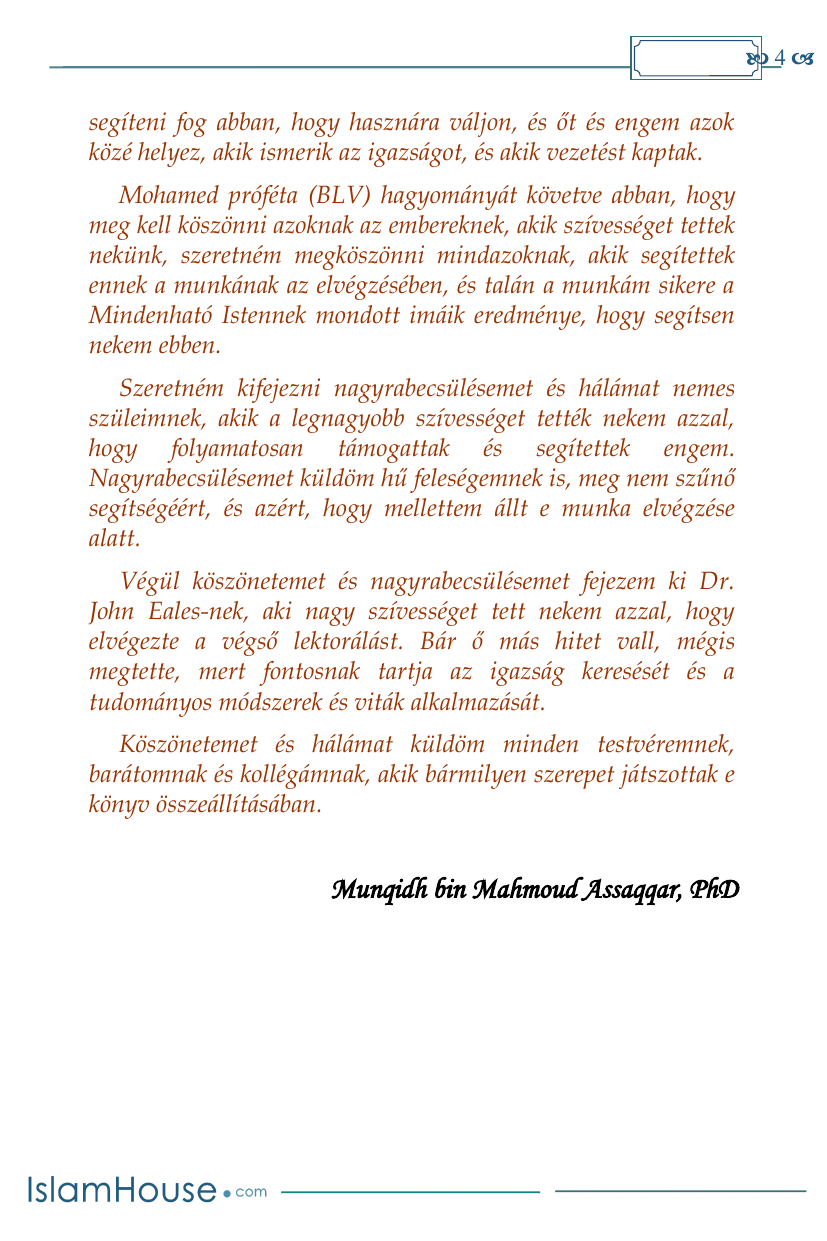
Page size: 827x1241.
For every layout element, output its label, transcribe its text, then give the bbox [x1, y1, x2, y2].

picture [20, 1171, 541, 1209]
text Végül köszönetemet és nagyrabecsülésemet fejezem ki Dr. John Eales-nek, aki nagy szívességet tett nekem azzal, hogy elvégezte a végső lektorálást. Bár ő más hitet vall, mégis megtette, mert fontosnak tartja az igazság keresését és a tudományos módszerek és viták alkalmazását. [89, 566, 738, 717]
text Köszönetemet és hálámat küldöm minden testvéremnek, barátomnak és kollégámnak, akik bármilyen szerepet játszottak e könyv összeállításában. [89, 729, 738, 820]
text Munqidh bin Mahmoud Assaqqar, PhD [89, 873, 738, 906]
text Mohamed próféta (BLV) hagyományát követve abban, hogy meg kell köszönni azoknak az embereknek, akik szívességet tettek nekünk, szeretném megköszönni mindazoknak, akik segítettek ennek a munkának az elvégzésében, és talán a munkám sikere a Mindenható Istennek mondott imáik eredménye, hogy segítsen nekem ebben. [89, 180, 738, 361]
text Először is minden hála és köszönet Allahot, a Mindenható Istent illeti. Nagy megtiszteltetés, hogy bemutathatom ezt a szerény munkát olvasómnak, remélve, hogy a Mindenható Isten segíteni fog abban, hogy hasznára váljon, és őt és engem azok közé helyez, akik ismerik az igazságot, és akik vezetést kaptak. [89, 107, 738, 168]
picture [548, 1170, 807, 1208]
text Szeretném kifejezni nagyrabecsülésemet és hálámat nemes szüleimnek, akik a legnagyobb szívességet tették nekem azzal, hogy folyamatosan támogattak és segítettek engem. Nagyrabecsülésemet küldöm hű feleségemnek is, meg nem szűnő segítségéért, és azért, hogy mellettem állt e munka elvégzése alatt. [89, 373, 738, 554]
